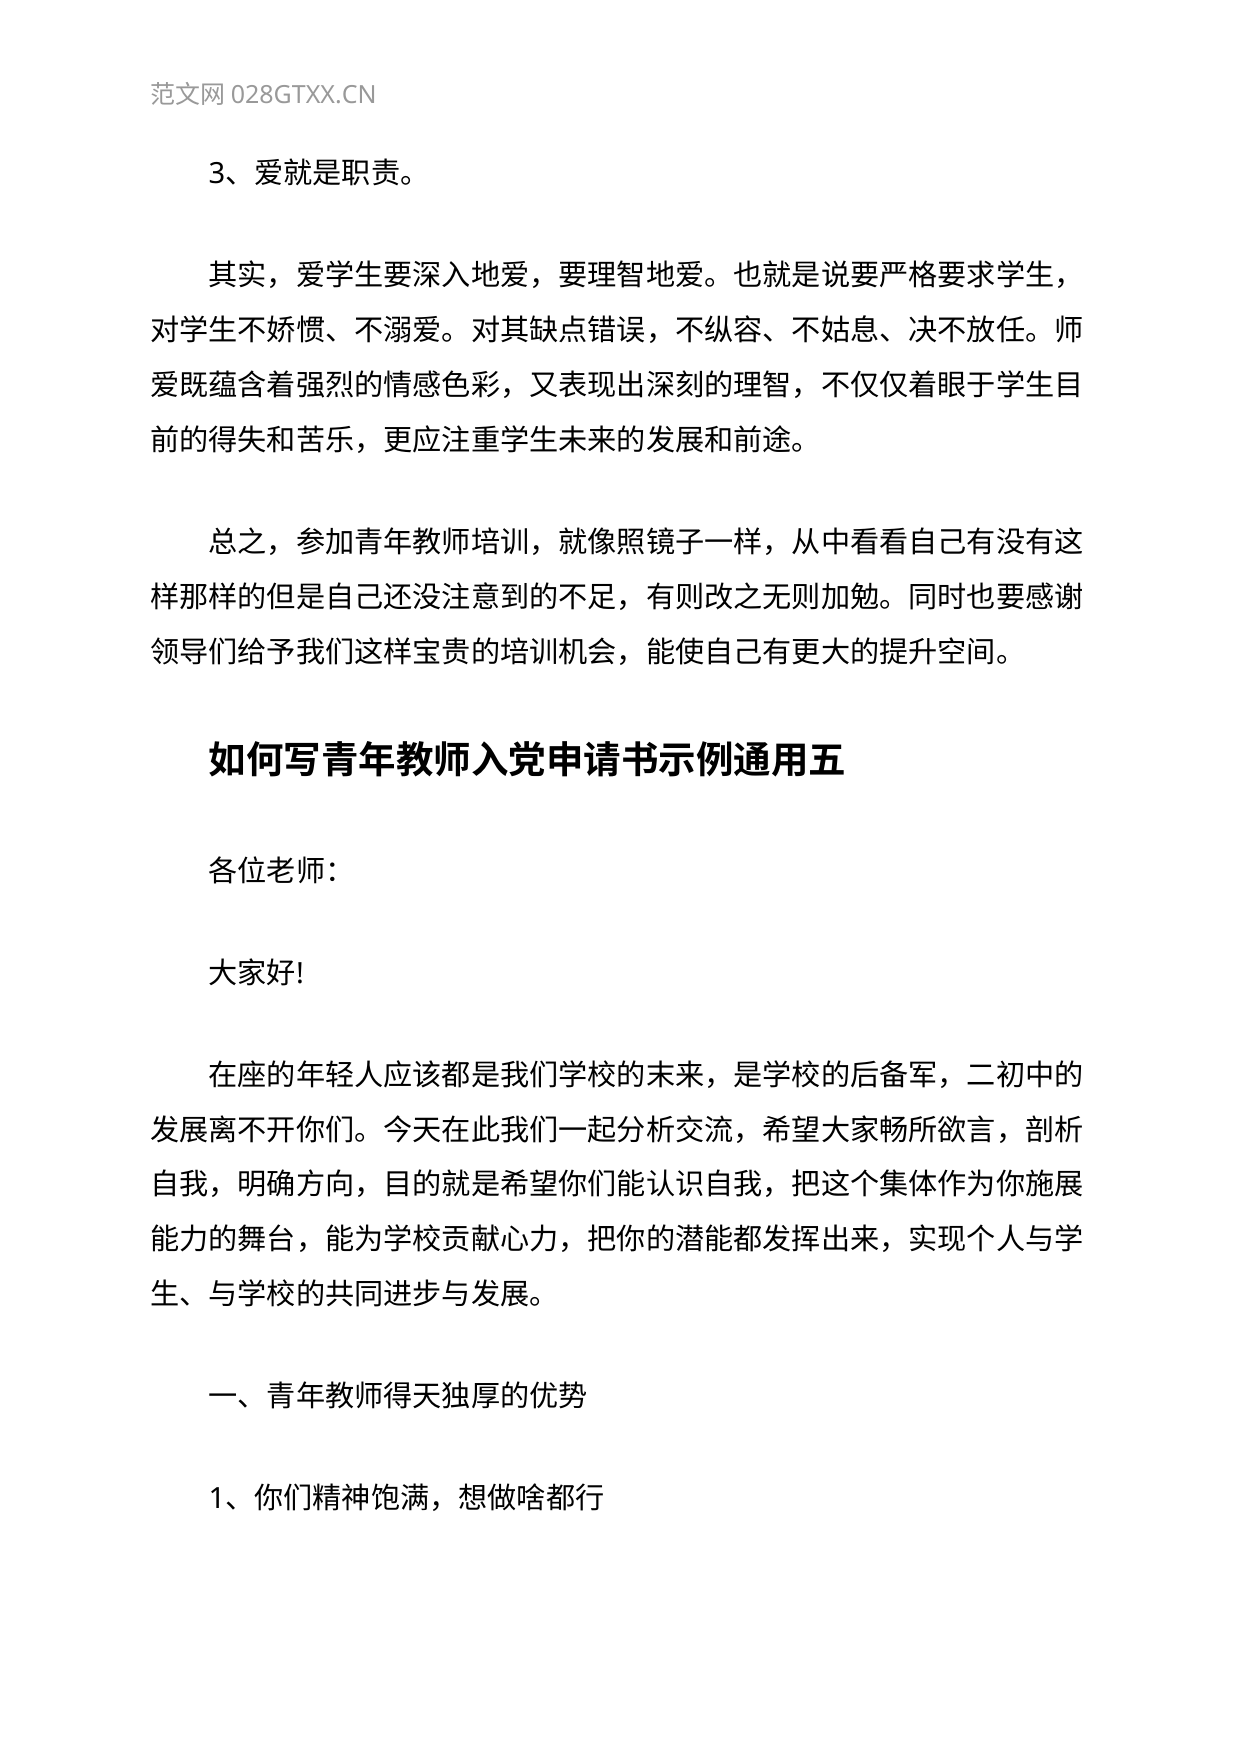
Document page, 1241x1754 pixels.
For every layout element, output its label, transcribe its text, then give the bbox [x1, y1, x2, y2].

text 各位老师： [150, 847, 1090, 890]
text 3、爱就是职责。 [150, 150, 1090, 192]
text 1、你们精神饱满，想做啥都行 [150, 1474, 1090, 1517]
text 总之，参加青年教师培训，就像照镜子一样，从中看看自己有没有这样那样的但是自己还没注意到的不足，有则改之无则加勉。同时也要感谢领导们给予我们这样宝贵的培训机会，能使自己有更大的提升空间。 [150, 518, 1090, 671]
text 如何写青年教师入党申请书示例通用五 [150, 730, 1090, 784]
text 一、青年教师得天独厚的优势 [150, 1372, 1090, 1415]
text 其实，爱学生要深入地爱，要理智地爱。也就是说要严格要求学生，对学生不娇惯、不溺爱。对其缺点错误，不纵容、不姑息、决不放任。师爱既蕴含着强烈的情感色彩，又表现出深刻的理智，不仅仅着眼于学生目前的得失和苦乐，更应注重学生未来的发展和前途。 [150, 252, 1090, 459]
text 大家好! [150, 949, 1090, 992]
text 在座的年轻人应该都是我们学校的末来，是学校的后备军，二初中的发展离不开你们。今天在此我们一起分析交流，希望大家畅所欲言，剖析自我，明确方向，目的就是希望你们能认识自我，把这个集体作为你施展能力的舞台，能为学校贡献心力，把你的潜能都发挥出来，实现个人与学生、与学校的共同进步与发展。 [150, 1051, 1090, 1313]
